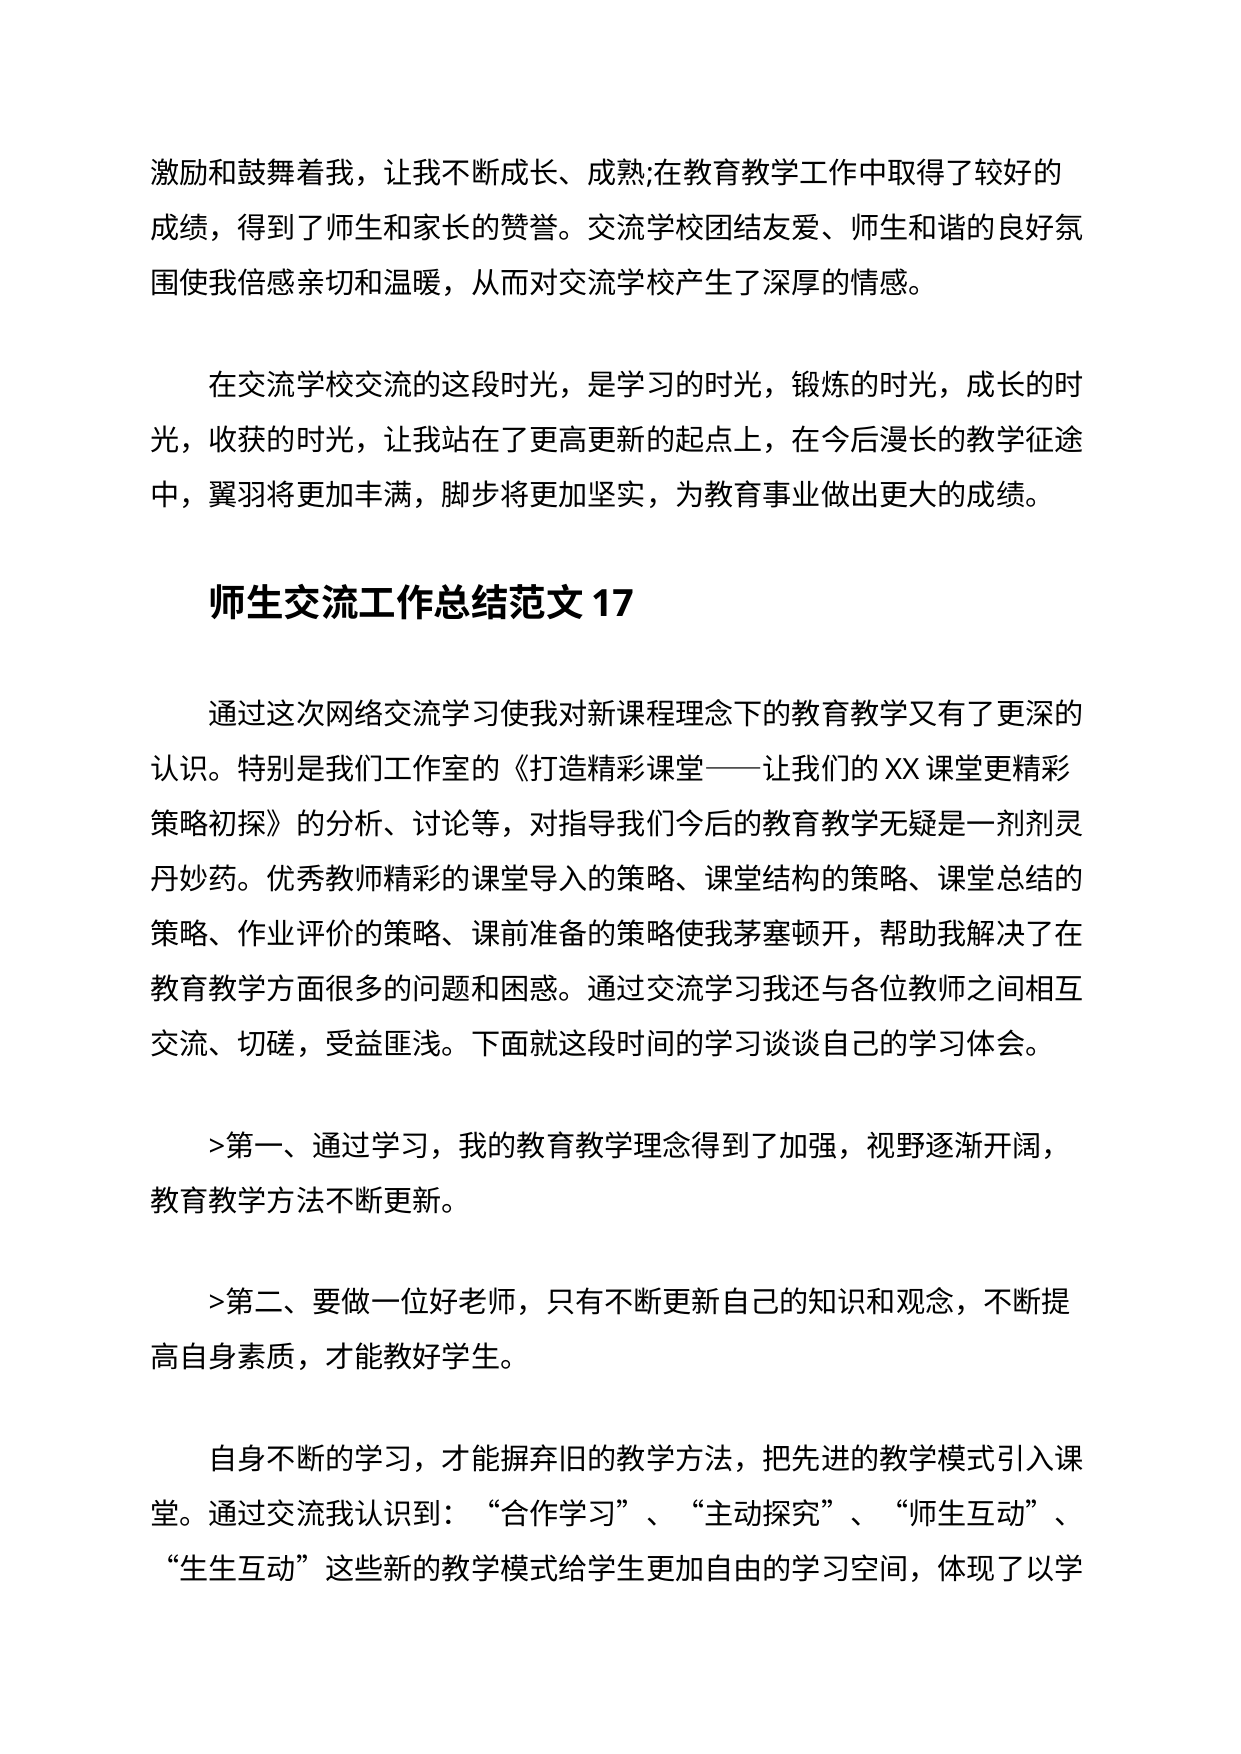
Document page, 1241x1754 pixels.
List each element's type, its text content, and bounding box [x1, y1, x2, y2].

text 在交流学校交流的这段时光，是学习的时光，锻炼的时光，成长的时光，收获的时光，让我站在了更高更新的起点上，在今后漫长的教学征途中，翼羽将更加丰满，脚步将更加坚实，为教育事业做出更大的成绩。 [150, 362, 1090, 514]
text 师生交流工作总结范文17 [150, 573, 1090, 628]
text >第二、要做一位好老师，只有不断更新自己的知识和观念，不断提高自身素质，才能教好学生。 [150, 1279, 1090, 1376]
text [150, 1436, 1090, 1588]
text 通过这次网络交流学习使我对新课程理念下的教育教学又有了更深的认识。特别是我们工作室的《打造精彩课堂——让我们的XX课堂更精彩策略初探》的分析、讨论等，对指导我们今后的教育教学无疑是一剂剂灵丹妙药。优秀教师精彩的课堂导入的策略、课堂结构的策略、课堂总结的策略、作业评价的策略、课前准备的策略使我茅塞顿开，帮助我解决了在教育教学方面很多的问题和困惑。通过交流学习我还与各位教师之间相互交流、切磋，受益匪浅。下面就这段时间的学习谈谈自己的学习体会。 [150, 691, 1090, 1063]
text >第一、通过学习，我的教育教学理念得到了加强，视野逐渐开阔，教育教学方法不断更新。 [150, 1122, 1090, 1219]
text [150, 150, 1090, 302]
